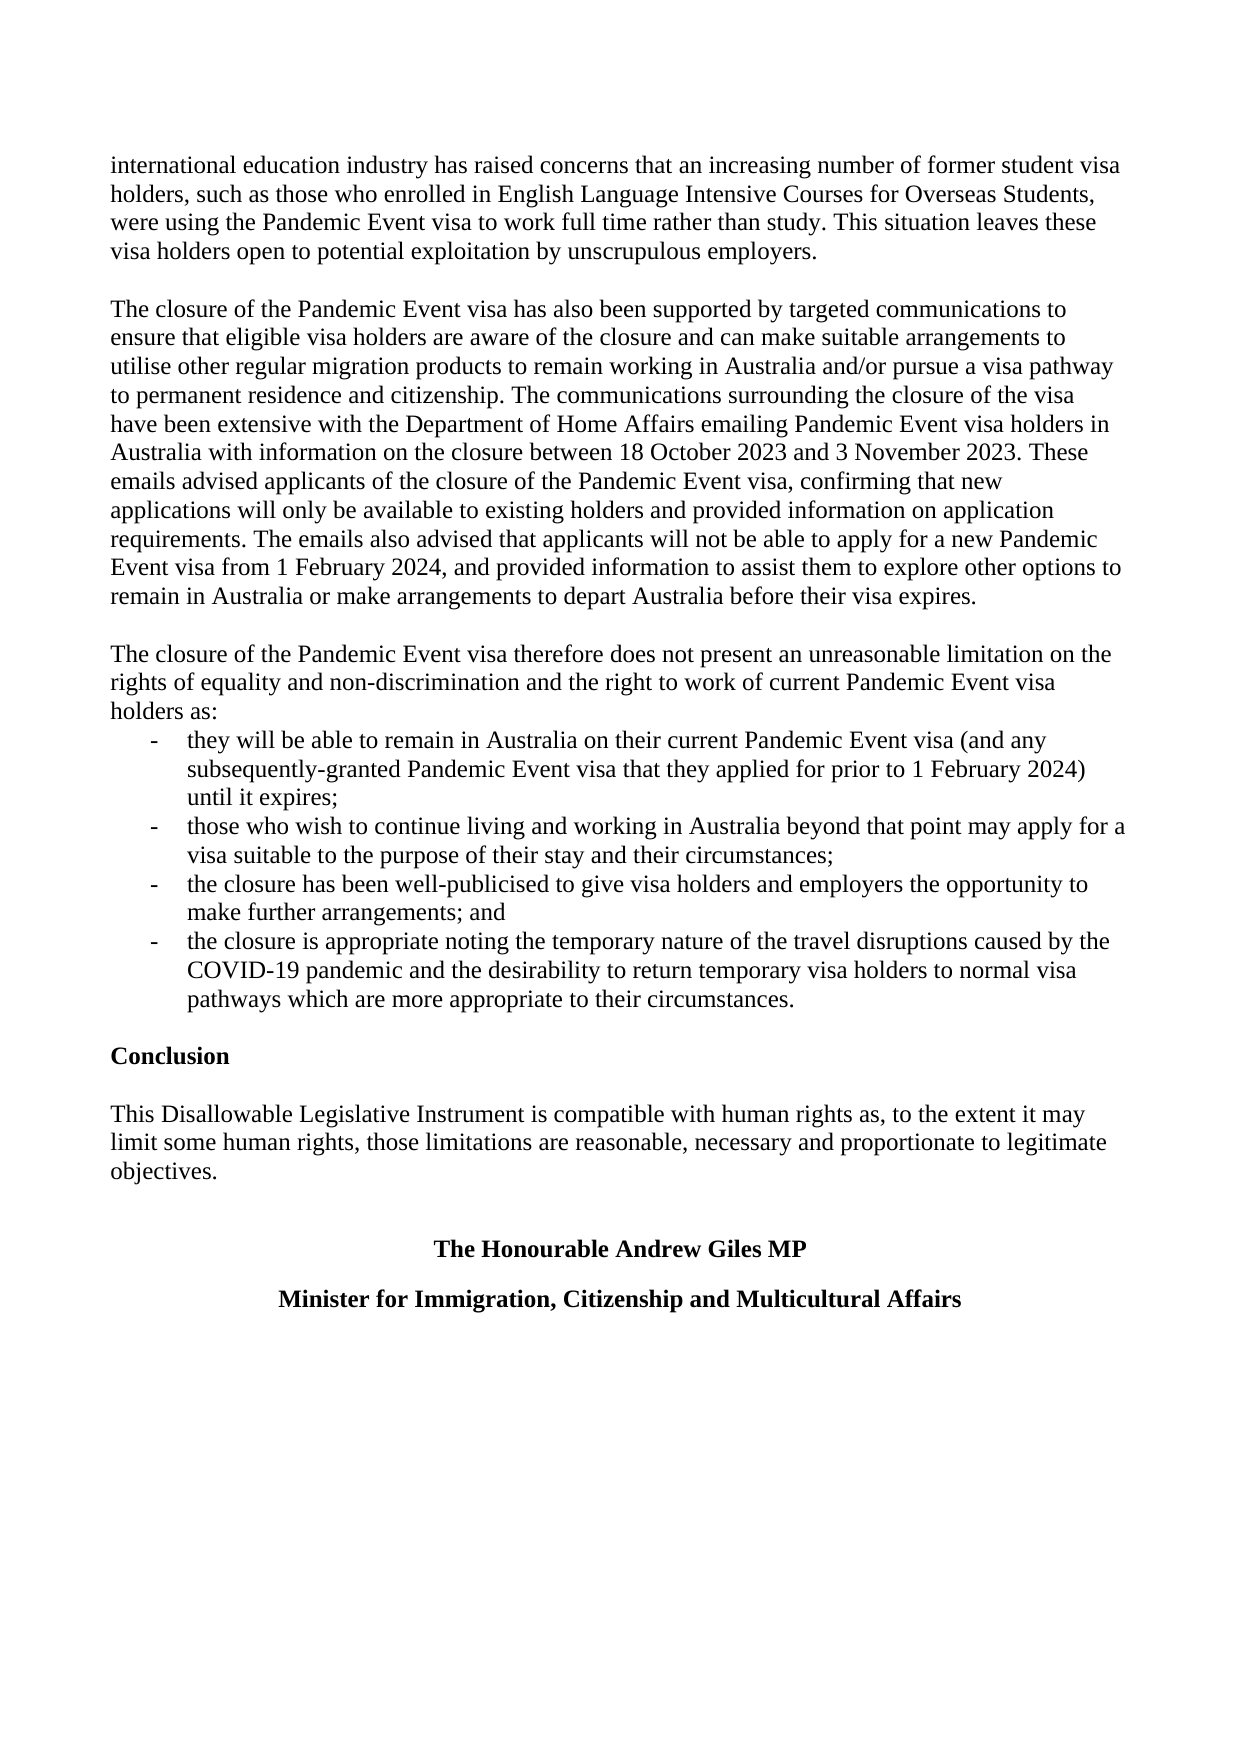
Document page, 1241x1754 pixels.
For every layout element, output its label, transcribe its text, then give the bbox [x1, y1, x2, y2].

text The Honourable Andrew Giles MP [112, 1234, 1128, 1263]
text This Disallowable Legislative Instrument is compatible with human rights as, to the extent it may limit some human rights, those limitations are reasonable, necessary and proportionate to legitimate objectives. [110, 1099, 1128, 1185]
text The closure of the Pandemic Event visa therefore does not present an unreasonable limitation on the rights of equality and non-discrimination and the right to work of current Pandemic Event visa holders as: [110, 639, 1128, 725]
text Minister for Immigration, Citizenship and Multicultural Affairs [112, 1284, 1128, 1313]
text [110, 150, 1128, 265]
list they will be able to remain in Australia on their current Pandemic Event visa (and any subsequently-granted Pandemic Event visa that they applied for prior to 1 February 2024) until it expires; [150, 725, 1128, 811]
list the closure is appropriate noting the temporary nature of the travel disruptions caused by the COVID-19 pandemic and the desirability to return temporary visa holders to normal visa pathways which are more appropriate to their circumstances. [150, 926, 1128, 1012]
list the closure has been well-publicised to give visa holders and employers the opportunity to make further arrangements; and [150, 869, 1128, 926]
text Conclusion [110, 1041, 1128, 1070]
text The closure of the Pandemic Event visa has also been supported by targeted communications to ensure that eligible visa holders are aware of the closure and can make suitable arrangements to utilise other regular migration products to remain working in Australia and/or pursue a visa pathway to permanent residence and citizenship. The communications surrounding the closure of the visa have been extensive with the Department of Home Affairs emailing Pandemic Event visa holders in Australia with information on the closure between 18 October 2023 and 3 November 2023. These emails advised applicants of the closure of the Pandemic Event visa, confirming that new applications will only be available to existing holders and provided information on application requirements. The emails also advised that applicants will not be able to apply for a new Pandemic Event visa from 1 February 2024, and provided information to assist them to explore other options to remain in Australia or make arrangements to depart Australia before their visa expires. [110, 294, 1128, 610]
list those who wish to continue living and working in Australia beyond that point may apply for a visa suitable to the purpose of their stay and their circumstances; [150, 811, 1128, 869]
